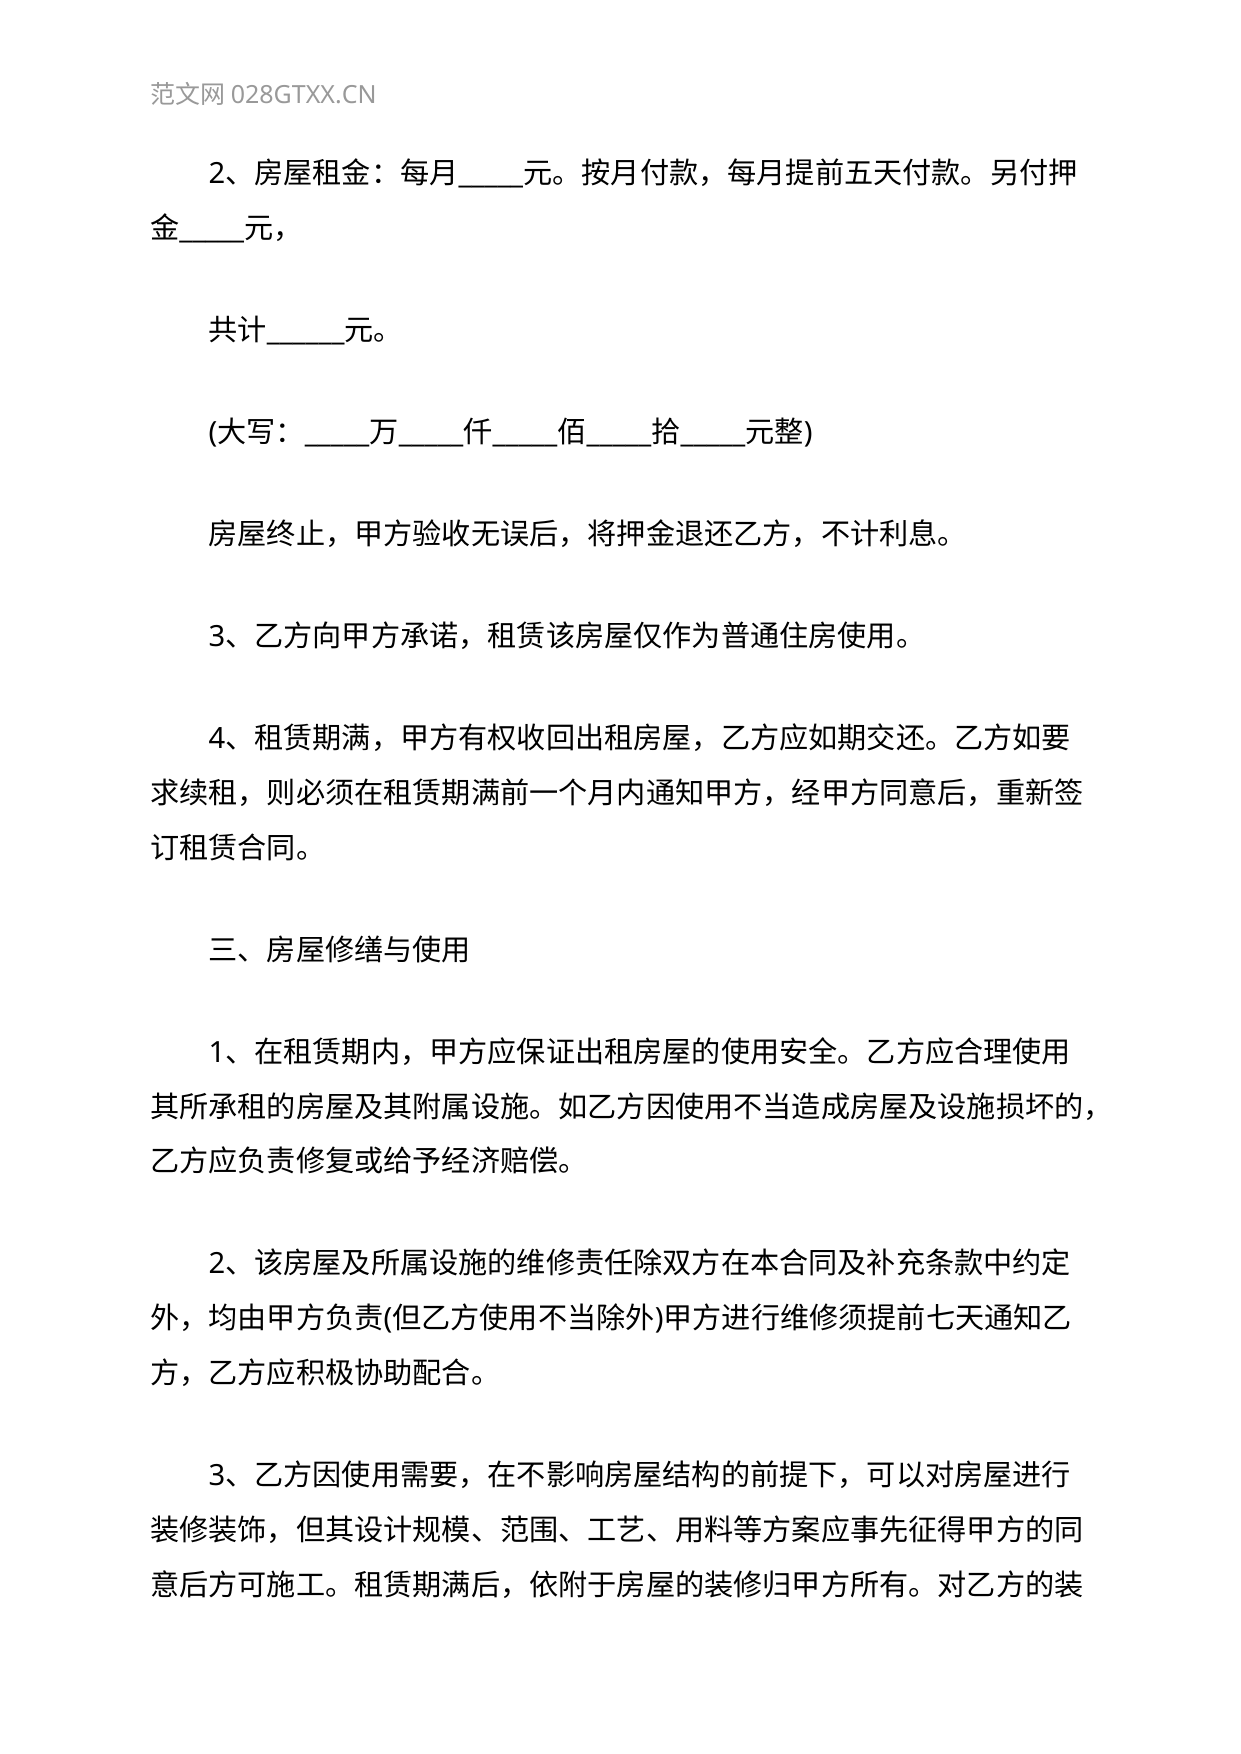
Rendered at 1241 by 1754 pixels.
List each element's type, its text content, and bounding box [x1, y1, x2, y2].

text (大写：_____万_____仟_____佰_____拾_____元整) [150, 409, 1090, 451]
text 3、乙方向甲方承诺，租赁该房屋仅作为普通住房使用。 [150, 613, 1090, 655]
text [150, 1452, 1090, 1604]
text 2、该房屋及所属设施的维修责任除双方在本合同及补充条款中约定外，均由甲方负责(但乙方使用不当除外)甲方进行维修须提前七天通知乙方，乙方应积极协助配合。 [150, 1240, 1090, 1392]
text 4、租赁期满，甲方有权收回出租房屋，乙方应如期交还。乙方如要求续租，则必须在租赁期满前一个月内通知甲方，经甲方同意后，重新签订租赁合同。 [150, 715, 1090, 867]
text 共计______元。 [150, 307, 1090, 349]
text 2、房屋租金：每月_____元。按月付款，每月提前五天付款。另付押金_____元， [150, 150, 1090, 247]
text 三、房屋修缮与使用 [150, 926, 1090, 969]
text 1、在租赁期内，甲方应保证出租房屋的使用安全。乙方应合理使用其所承租的房屋及其附属设施。如乙方因使用不当造成房屋及设施损坏的，乙方应负责修复或给予经济赔偿。 [150, 1028, 1090, 1180]
text 房屋终止，甲方验收无误后，将押金退还乙方，不计利息。 [150, 511, 1090, 553]
